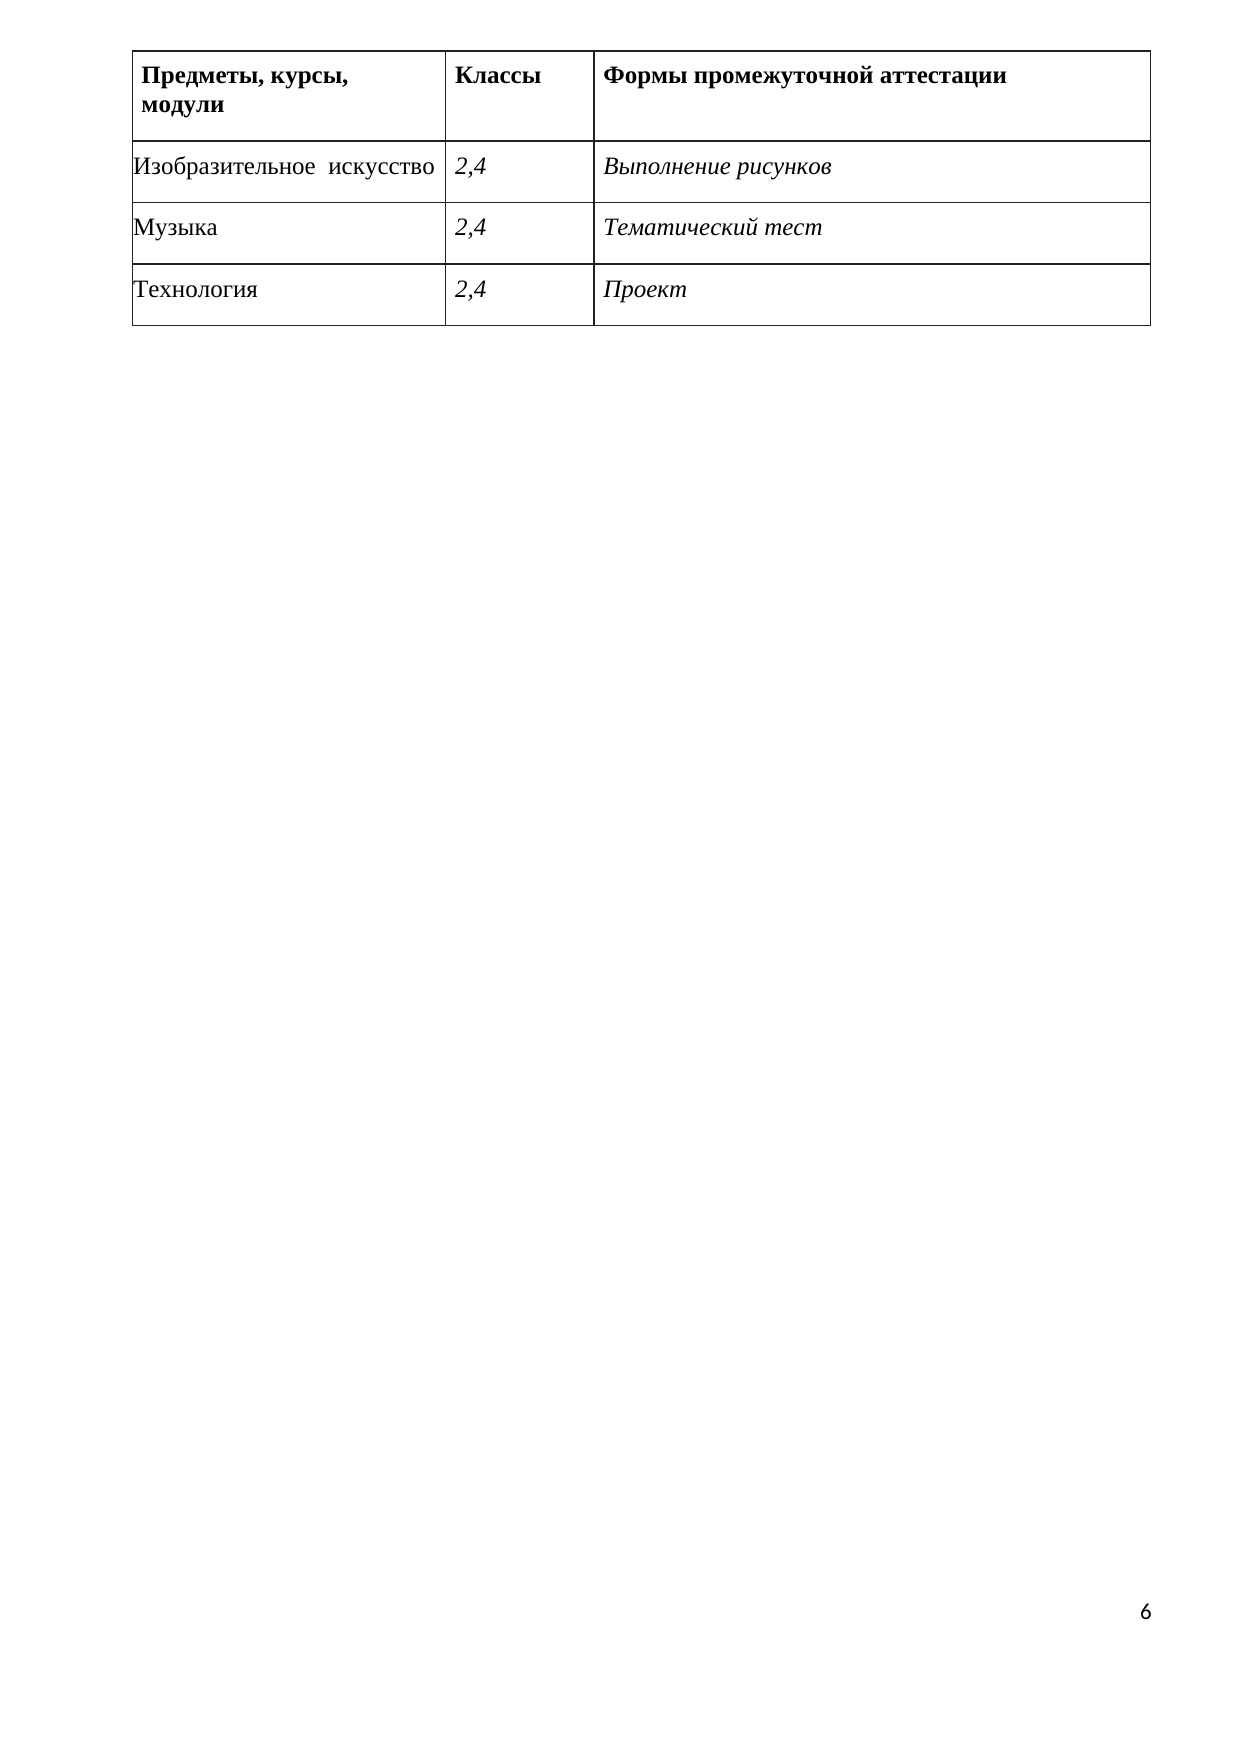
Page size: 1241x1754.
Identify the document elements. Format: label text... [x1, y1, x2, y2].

table_cell Музыка [133, 203, 445, 263]
table_cell Выполнение рисунков [595, 142, 1150, 202]
table_cell 2,4 [446, 265, 593, 324]
table_cell Технология [133, 265, 445, 324]
table_cell 2,4 [446, 203, 593, 263]
table_cell Проект [595, 265, 1150, 324]
table_header Формы промежуточной аттестации [595, 52, 1150, 140]
table_cell Тематический тест [595, 203, 1150, 263]
table_header Классы [446, 52, 593, 140]
table_cell 2,4 [446, 142, 593, 202]
table_header Предметы, курсы, модули [133, 52, 445, 140]
table_cell Изобразительное искусство [133, 142, 445, 202]
